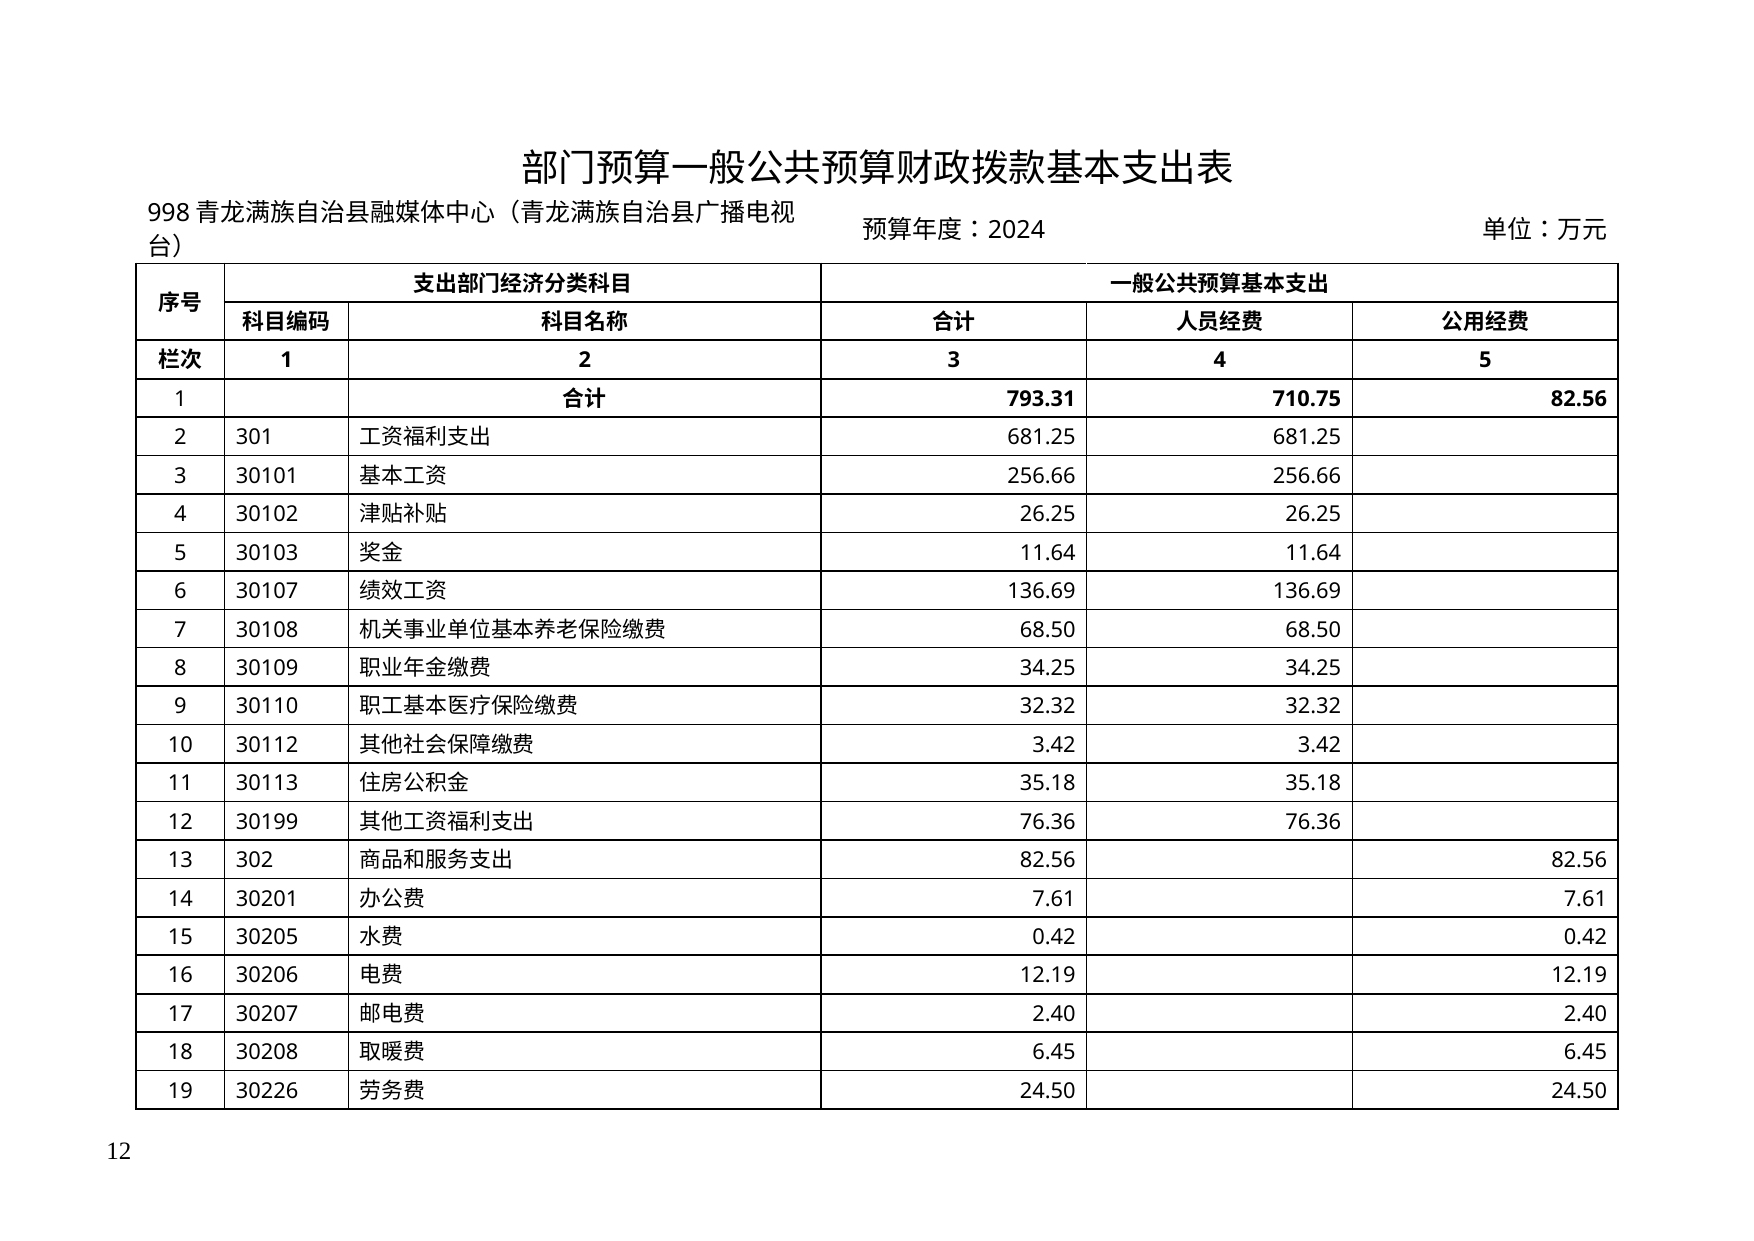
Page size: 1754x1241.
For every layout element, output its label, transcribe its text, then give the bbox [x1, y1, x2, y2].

table_cell 支出部门经济分类科目 [225, 264, 820, 301]
table_cell 8 [137, 648, 224, 685]
table_cell 邮电费 [349, 995, 820, 1031]
table_cell 7.61 [1353, 879, 1617, 916]
table_cell [1353, 648, 1617, 685]
table_cell 34.25 [1087, 648, 1352, 685]
table_cell 35.18 [1087, 764, 1352, 801]
table_cell 0.42 [822, 918, 1086, 954]
table_cell 681.25 [822, 418, 1086, 455]
table_cell 4 [137, 495, 224, 532]
table_cell 栏次 [137, 341, 224, 378]
table_cell 30112 [225, 725, 348, 762]
table_cell 19 [137, 1071, 224, 1108]
table_cell 710.75 [1087, 380, 1352, 416]
table_cell [1353, 495, 1617, 532]
table_cell 5 [137, 533, 224, 570]
table_cell 9 [137, 687, 224, 724]
table_cell 津贴补贴 [349, 495, 820, 532]
table_cell 4 [1087, 341, 1352, 378]
table_cell 其他工资福利支出 [349, 802, 820, 839]
table_cell 11.64 [822, 533, 1086, 570]
table_cell 13 [137, 841, 224, 877]
table_cell 一般公共预算基本支出 [822, 264, 1617, 301]
table_cell 工资福利支出 [349, 418, 820, 455]
table_cell 7 [137, 610, 224, 647]
table_cell [1353, 687, 1617, 724]
table_cell 1 [137, 380, 224, 416]
table_cell 11 [137, 764, 224, 801]
table_cell 12 [137, 802, 224, 839]
table_cell 302 [225, 841, 348, 877]
table_cell 2 [349, 341, 820, 378]
table_cell 256.66 [822, 456, 1086, 493]
table_cell 34.25 [822, 648, 1086, 685]
table_cell 30102 [225, 495, 348, 532]
table_cell 商品和服务支出 [349, 841, 820, 877]
table_cell 68.50 [1087, 610, 1352, 647]
table_cell 职业年金缴费 [349, 648, 820, 685]
table_cell 35.18 [822, 764, 1086, 801]
table_cell 12.19 [822, 956, 1086, 993]
table_cell [1087, 918, 1352, 954]
table_cell 16 [137, 956, 224, 993]
table_cell 30205 [225, 918, 348, 954]
table_cell 绩效工资 [349, 572, 820, 608]
table_cell [1353, 418, 1617, 455]
table_cell 136.69 [822, 572, 1086, 608]
table_cell 30107 [225, 572, 348, 608]
table_cell 30103 [225, 533, 348, 570]
table_cell 公用经费 [1353, 303, 1617, 339]
table_cell 合计 [349, 380, 820, 416]
table_cell 30110 [225, 687, 348, 724]
table_cell 681.25 [1087, 418, 1352, 455]
table_cell [1087, 1071, 1352, 1108]
table_cell [1353, 456, 1617, 493]
table_cell 3.42 [822, 725, 1086, 762]
table_cell 序号 [137, 264, 224, 339]
table_cell 机关事业单位基本养老保险缴费 [349, 610, 820, 647]
table_cell 12.19 [1353, 956, 1617, 993]
table_cell 256.66 [1087, 456, 1352, 493]
table_cell [1353, 533, 1617, 570]
table_cell 30206 [225, 956, 348, 993]
table_cell 电费 [349, 956, 820, 993]
table_cell 3.42 [1087, 725, 1352, 762]
table_cell 82.56 [1353, 380, 1617, 416]
table_cell 合计 [822, 303, 1086, 339]
table_cell 科目名称 [349, 303, 820, 339]
table_cell 30226 [225, 1071, 348, 1108]
table_header 单位：万元 [1087, 195, 1617, 262]
table_cell 11.64 [1087, 533, 1352, 570]
table_cell 82.56 [822, 841, 1086, 877]
table_header 预算年度：2024 [822, 195, 1086, 262]
table_cell 人员经费 [1087, 303, 1352, 339]
table_cell [1353, 725, 1617, 762]
table_cell 科目编码 [225, 303, 348, 339]
table_cell 24.50 [822, 1071, 1086, 1108]
table_cell 30208 [225, 1033, 348, 1070]
table_cell 30108 [225, 610, 348, 647]
table_cell 办公费 [349, 879, 820, 916]
table_cell 76.36 [822, 802, 1086, 839]
table_cell [1353, 764, 1617, 801]
table_cell 10 [137, 725, 224, 762]
table_header 998青龙满族自治县融媒体中心（青龙满族自治县广播电视台） [137, 195, 820, 262]
table_cell 6.45 [1353, 1033, 1617, 1070]
table_cell 取暖费 [349, 1033, 820, 1070]
table_cell 793.31 [822, 380, 1086, 416]
text 部门预算一般公共预算财政拨款基本支出表 [106, 142, 1648, 193]
table_cell 26.25 [1087, 495, 1352, 532]
table_cell 15 [137, 918, 224, 954]
table_cell [1087, 956, 1352, 993]
table_cell [1353, 610, 1617, 647]
table_cell 30101 [225, 456, 348, 493]
table_cell 30113 [225, 764, 348, 801]
table_cell 18 [137, 1033, 224, 1070]
table_cell 职工基本医疗保险缴费 [349, 687, 820, 724]
table_cell 3 [137, 456, 224, 493]
table_cell 2.40 [822, 995, 1086, 1031]
table_cell 24.50 [1353, 1071, 1617, 1108]
table_cell 301 [225, 418, 348, 455]
table_cell [1353, 802, 1617, 839]
table_cell 32.32 [822, 687, 1086, 724]
table_cell 82.56 [1353, 841, 1617, 877]
table_cell 7.61 [822, 879, 1086, 916]
table_cell 68.50 [822, 610, 1086, 647]
table_cell [225, 380, 348, 416]
table_cell 1 [225, 341, 348, 378]
table_cell 26.25 [822, 495, 1086, 532]
table_cell 住房公积金 [349, 764, 820, 801]
table_cell 30201 [225, 879, 348, 916]
table_cell 0.42 [1353, 918, 1617, 954]
table_cell [1353, 572, 1617, 608]
table_cell 奖金 [349, 533, 820, 570]
table_cell [1087, 1033, 1352, 1070]
table_cell 2.40 [1353, 995, 1617, 1031]
table_cell [1087, 879, 1352, 916]
table_cell 30199 [225, 802, 348, 839]
table_cell 6.45 [822, 1033, 1086, 1070]
table_cell 30109 [225, 648, 348, 685]
table_cell 14 [137, 879, 224, 916]
table_cell 30207 [225, 995, 348, 1031]
table_cell 136.69 [1087, 572, 1352, 608]
table_cell 基本工资 [349, 456, 820, 493]
table_cell 3 [822, 341, 1086, 378]
table_cell [1087, 995, 1352, 1031]
table_cell 2 [137, 418, 224, 455]
table_cell 其他社会保障缴费 [349, 725, 820, 762]
table_cell 6 [137, 572, 224, 608]
table_cell [1087, 841, 1352, 877]
table_cell 5 [1353, 341, 1617, 378]
table_cell 32.32 [1087, 687, 1352, 724]
table_cell 17 [137, 995, 224, 1031]
table_cell 水费 [349, 918, 820, 954]
table_cell 劳务费 [349, 1071, 820, 1108]
table_cell 76.36 [1087, 802, 1352, 839]
